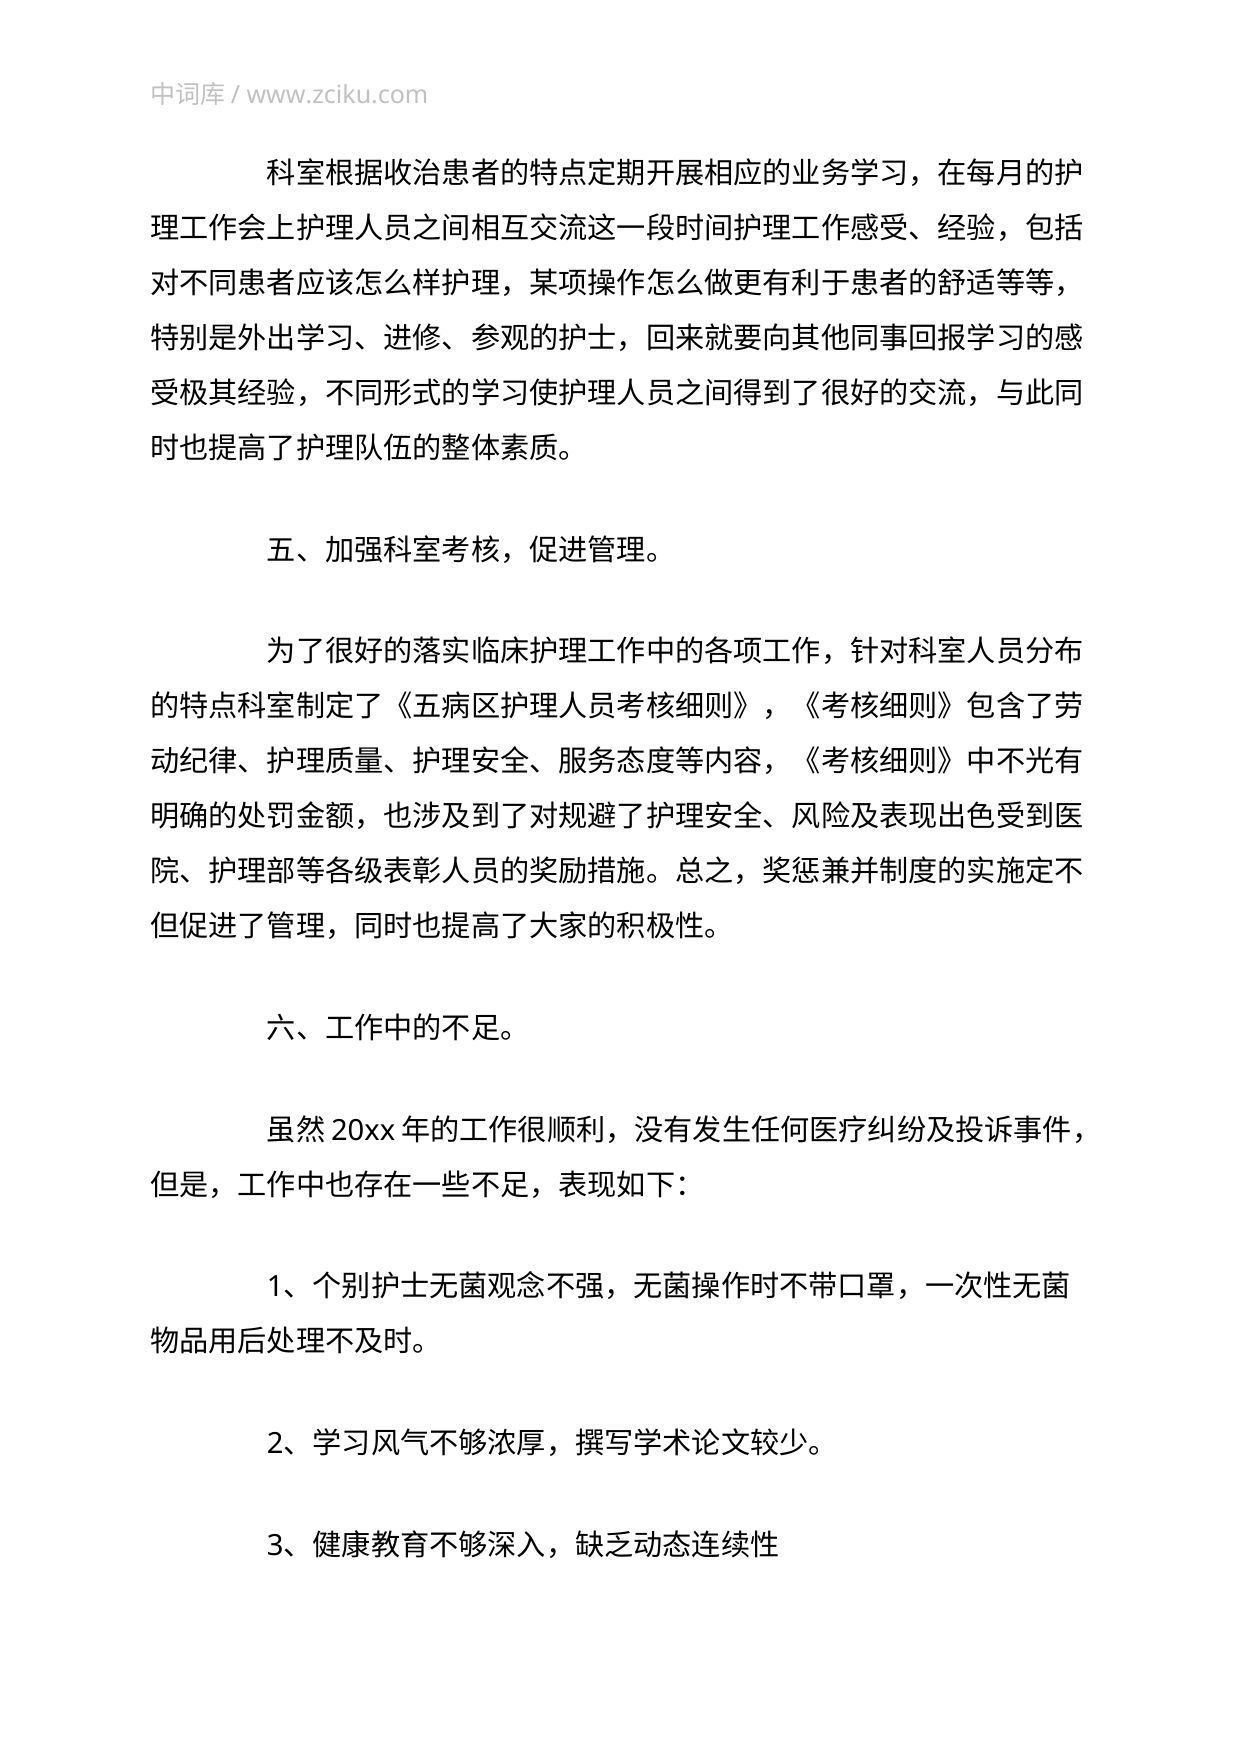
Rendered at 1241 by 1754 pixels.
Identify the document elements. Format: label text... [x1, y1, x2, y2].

text 为了很好的落实临床护理工作中的各项工作，针对科室人员分布的特点科室制定了《五病区护理人员考核细则》，《考核细则》包含了劳动纪律、护理质量、护理安全、服务态度等内容，《考核细则》中不光有明确的处罚金额，也涉及到了对规避了护理安全、风险及表现出色受到医院、护理部等各级表彰人员的奖励措施。总之，奖惩兼并制度的实施定不但促进了管理，同时也提高了大家的积极性。 [150, 628, 1090, 945]
text 3、健康教育不够深入，缺乏动态连续性 [150, 1522, 1090, 1564]
text 科室根据收治患者的特点定期开展相应的业务学习，在每月的护理工作会上护理人员之间相互交流这一段时间护理工作感受、经验，包括对不同患者应该怎么样护理，某项操作怎么做更有利于患者的舒适等等，特别是外出学习、进修、参观的护士，回来就要向其他同事回报学习的感受极其经验，不同形式的学习使护理人员之间得到了很好的交流，与此同时也提高了护理队伍的整体素质。 [150, 150, 1090, 467]
text 五、加强科室考核，促进管理。 [150, 526, 1090, 568]
text 1、个别护士无菌观念不强，无菌操作时不带口罩，一次性无菌物品用后处理不及时。 [150, 1263, 1090, 1360]
text 六、工作中的不足。 [150, 1004, 1090, 1047]
text 2、学习风气不够浓厚，撰写学术论文较少。 [150, 1419, 1090, 1462]
text 虽然20xx年的工作很顺利，没有发生任何医疗纠纷及投诉事件，但是，工作中也存在一些不足，表现如下： [150, 1106, 1090, 1203]
